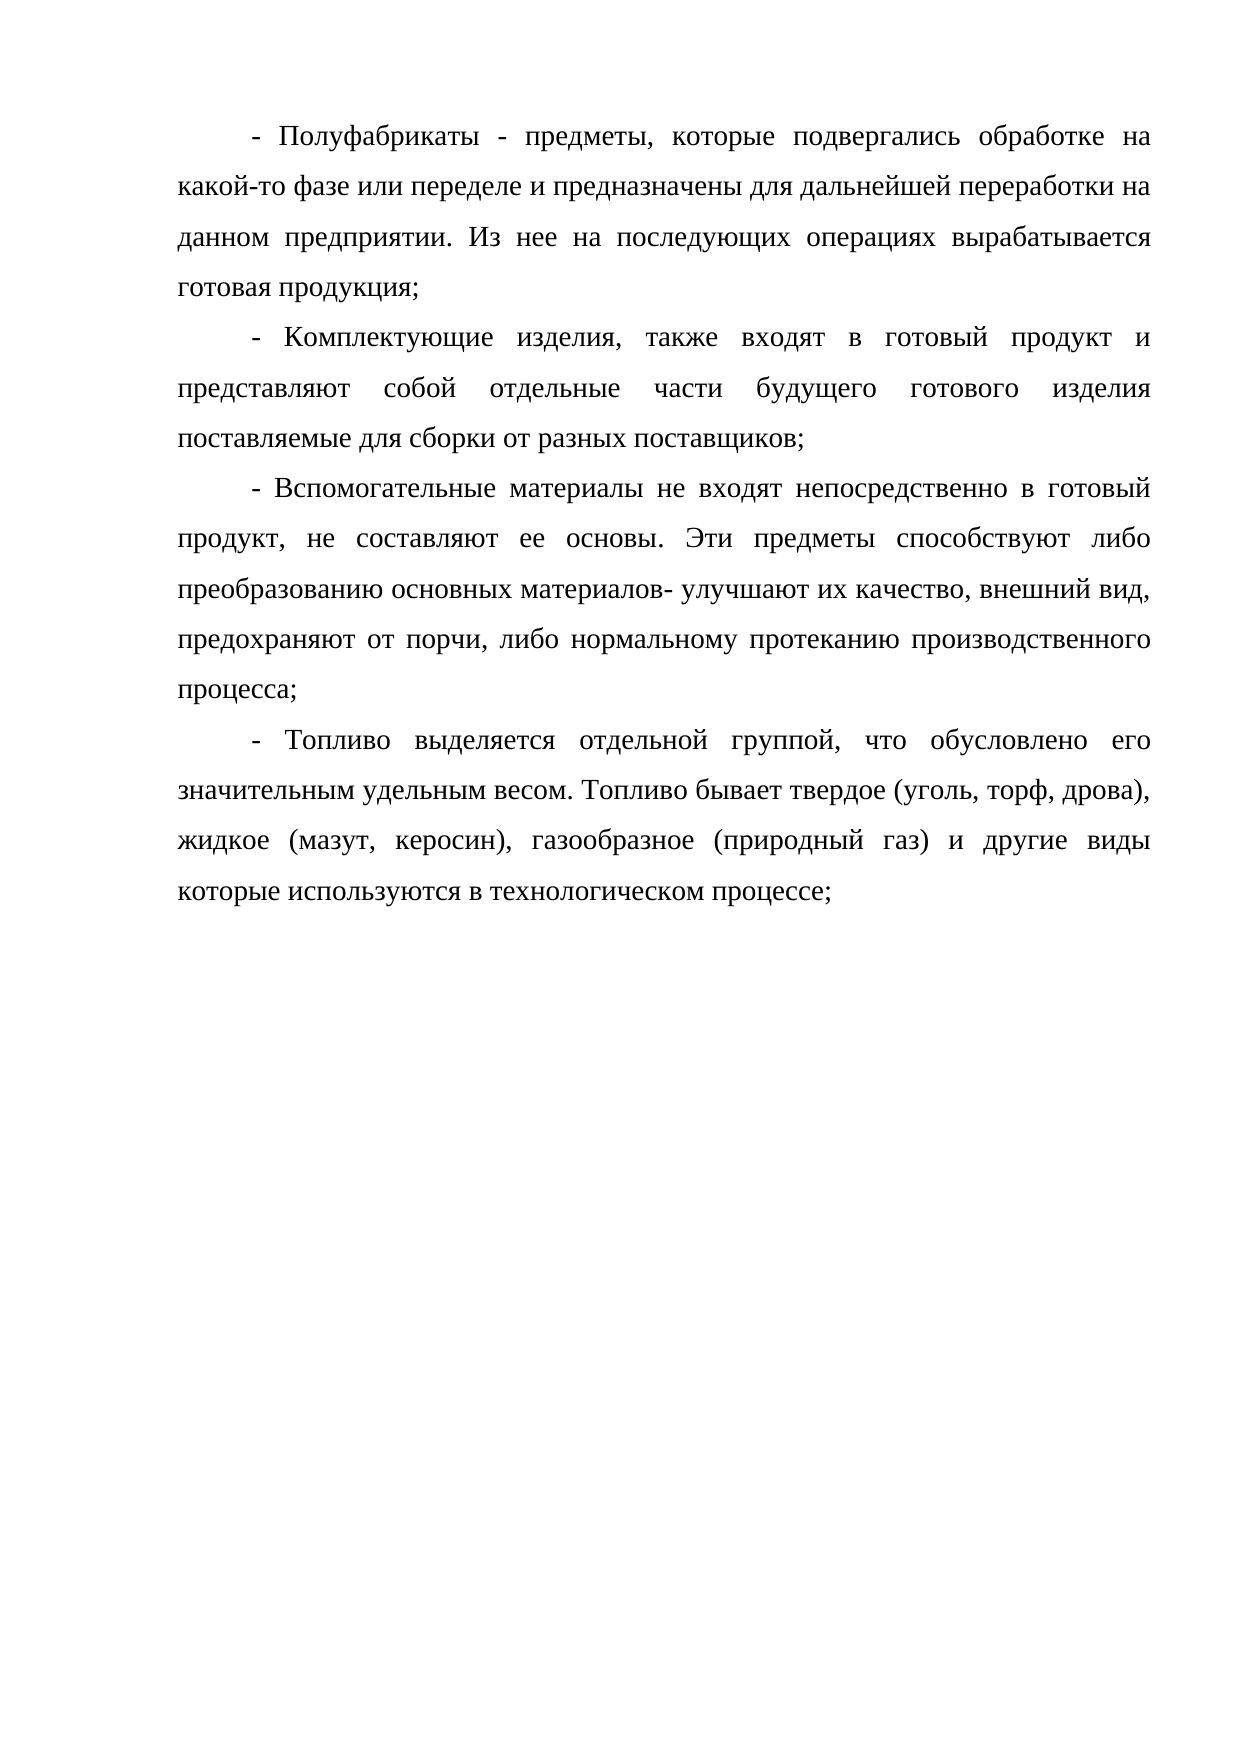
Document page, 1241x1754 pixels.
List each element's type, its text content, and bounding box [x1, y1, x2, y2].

text - Вспомогательные материалы не входят непосредственно в готовый продукт, не составляют ее основы. Эти предметы способствуют либо преобразованию основных материалов- улучшают их качество, внешний вид, предохраняют от порчи, либо нормальному протеканию производственного процесса; [177, 470, 1152, 705]
text - Топливо выделяется отдельной группой, что обусловлено его значительным удельным весом. Топливо бывает твердое (уголь, торф, дрова), жидкое (мазут, керосин), газообразное (природный газ) и другие виды которые используются в технологическом процессе; [177, 722, 1152, 906]
text - Комплектующие изделия, также входят в готовый продукт и представляют собой отдельные части будущего готового изделия поставляемые для сборки от разных поставщиков; [177, 319, 1152, 453]
text - Полуфабрикаты - предметы, которые подвергались обработке на какой-то фазе или переделе и предназначены для дальнейшей переработки на данном предприятии. Из нее на последующих операциях вырабатывается готовая продукция; [177, 118, 1152, 303]
